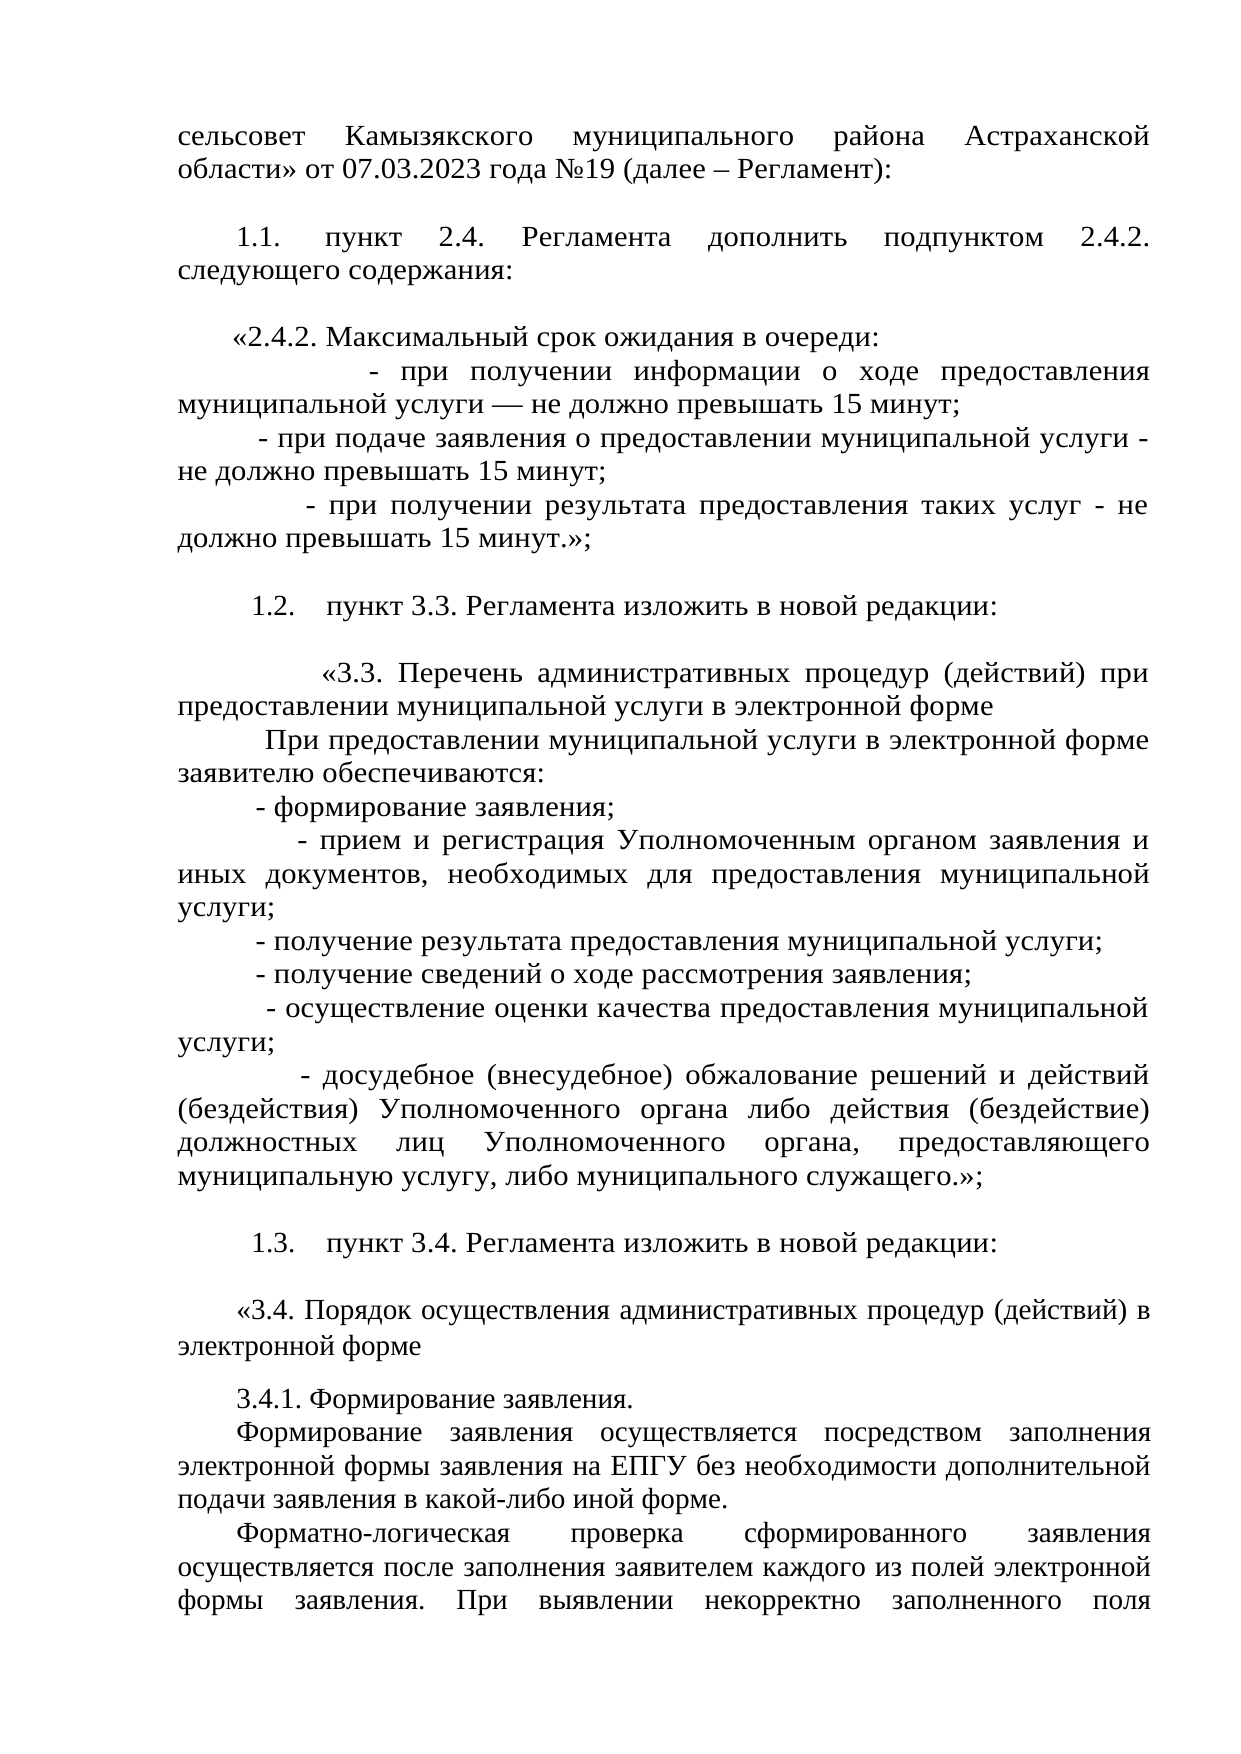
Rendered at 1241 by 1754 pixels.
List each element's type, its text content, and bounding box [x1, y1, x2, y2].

text - досудебное (внесудебное) обжалование решений и действий (бездействия) Уполномоченного органа либо действия (бездействие) должностных лиц Уполномоченного органа, предоставляющего муниципальную услугу, либо муниципального служащего.»; [177, 1057, 1152, 1191]
text «3.3. Перечень административных процедур (действий) при предоставлении муниципальной услуги в электронной форме [177, 655, 1152, 722]
text - получение сведений о ходе рассмотрения заявления; [177, 957, 1152, 990]
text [177, 118, 1152, 185]
list - при подаче заявления о предоставлении муниципальной услуги - не должно превышать 15 минут; [177, 420, 1152, 487]
list - при получении информации о ходе предоставления муниципальной услуги — не должно превышать 15 минут; [177, 353, 1152, 420]
text - формирование заявления; [177, 789, 1152, 822]
text «3.4. Порядок осуществления административных процедур (действий) в электронной форме [177, 1292, 1152, 1362]
text - прием и регистрация Уполномоченным органом заявления и иных документов, необходимых для предоставления муниципальной услуги; [177, 822, 1152, 923]
list пункт 3.3. Регламента изложить в новой редакции: [251, 588, 1152, 621]
text Формирование заявления осуществляется посредством заполнения электронной формы заявления на ЕПГУ без необходимости дополнительной подачи заявления в какой-либо иной форме. [177, 1414, 1152, 1515]
text 3.4.1. Формирование заявления. [177, 1381, 1152, 1414]
text - получение результата предоставления муниципальной услуги; [177, 923, 1152, 957]
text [177, 1515, 1152, 1616]
list пункт 2.4. Регламента дополнить подпунктом 2.4.2. следующего содержания: [177, 219, 1152, 286]
text «2.4.2. Максимальный срок ожидания в очереди: [177, 319, 1152, 353]
list пункт 3.4. Регламента изложить в новой редакции: [251, 1225, 1152, 1258]
text При предоставлении муниципальной услуги в электронной форме заявителю обеспечиваются: [177, 722, 1152, 789]
list - при получении результата предоставления таких услуг - не должно превышать 15 минут.»; [177, 487, 1152, 554]
text - осуществление оценки качества предоставления муниципальной услуги; [177, 990, 1152, 1057]
